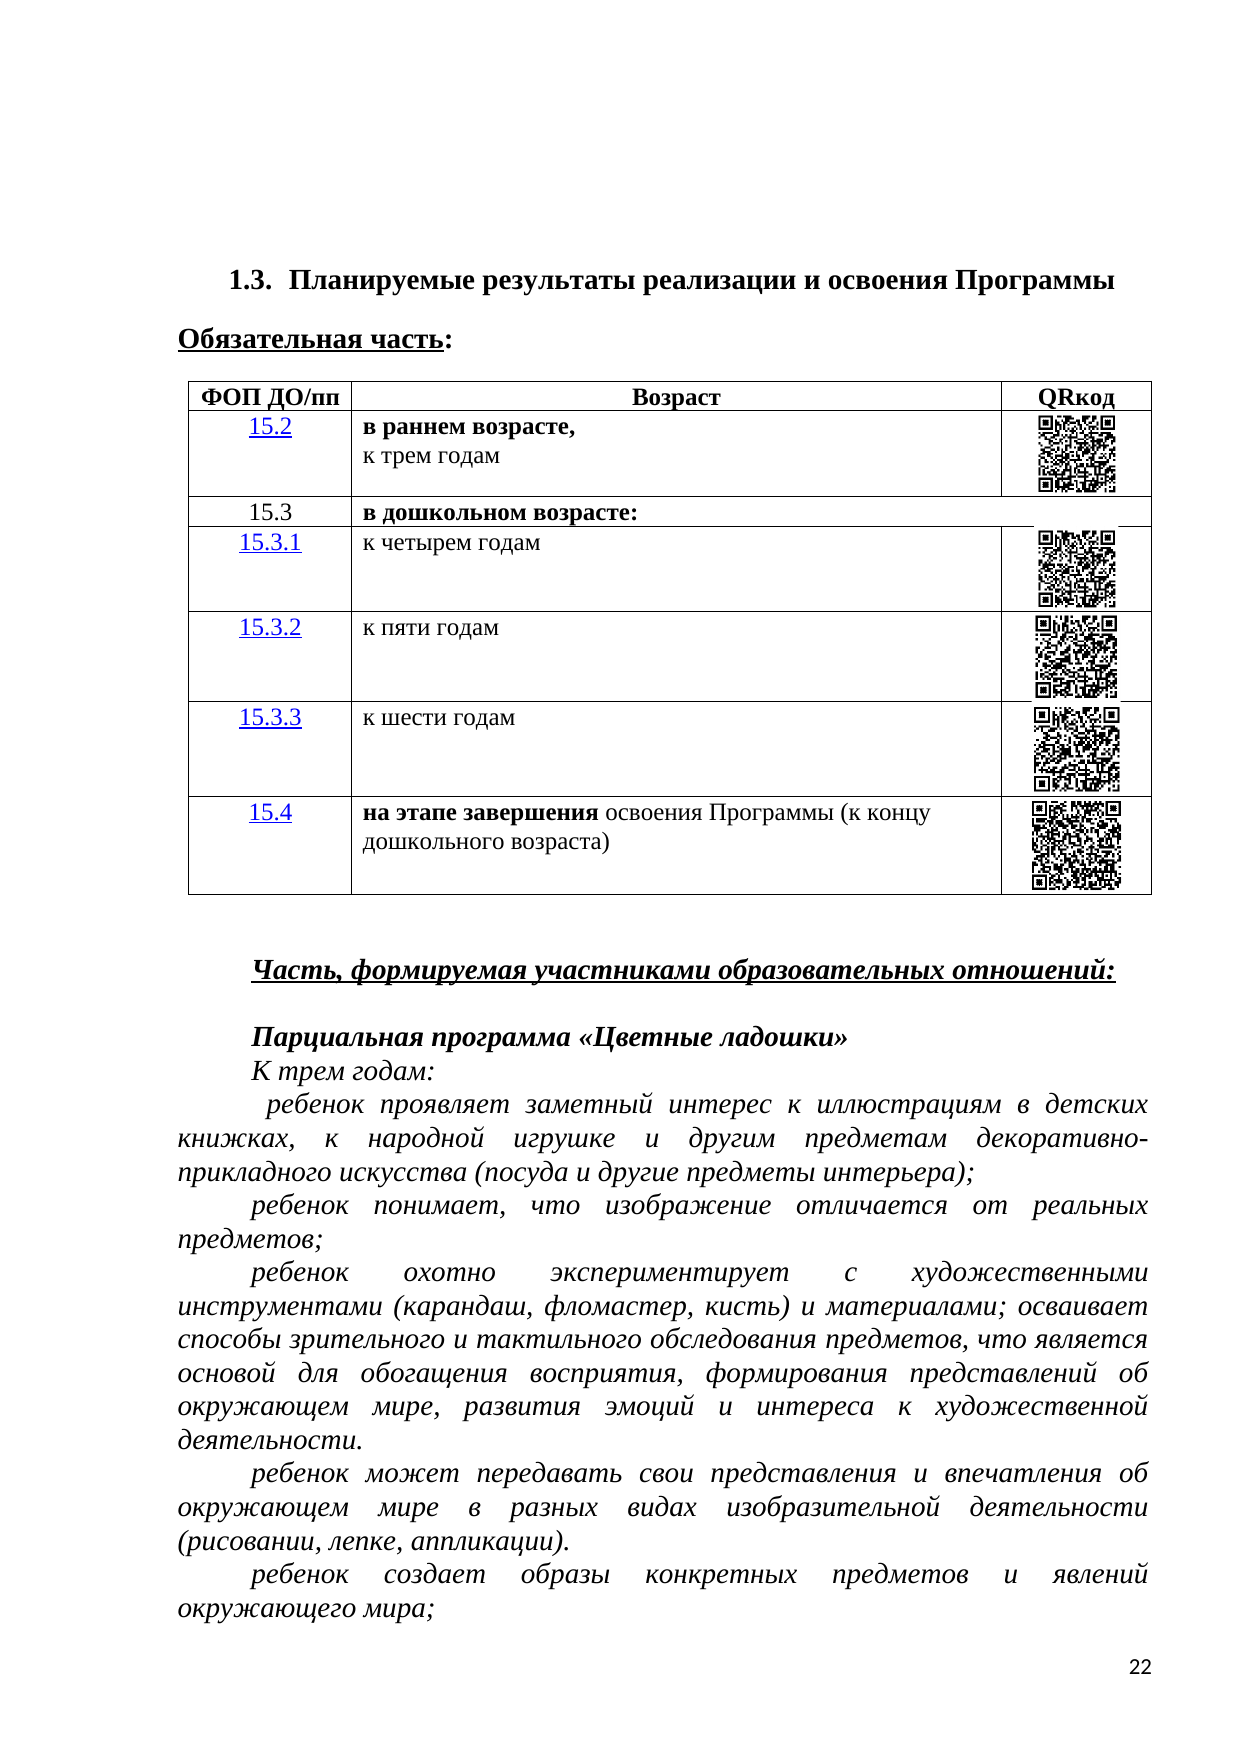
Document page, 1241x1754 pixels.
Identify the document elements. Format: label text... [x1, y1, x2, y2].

table_cell [1119, 411, 1151, 496]
table_cell 15.2 [189, 411, 351, 496]
table_cell на этапе завершения освоения Программы (к концу дошкольного возраста) [352, 797, 1001, 894]
table_header ФОП ДО/пп [189, 382, 351, 410]
table_header Возраст [352, 382, 1001, 410]
text Часть, формируемая участниками образовательных отношений: [177, 952, 1152, 986]
table_cell 15.3.3 [189, 702, 351, 796]
table_cell 15.3.2 [189, 612, 351, 701]
text Парциальная программа «Цветные ладошки» [177, 1019, 1152, 1053]
table_cell к шести годам [352, 702, 1001, 796]
table_cell к четырем годам [352, 527, 1001, 611]
text ребенок создает образы конкретных предметов и явлений окружающего мира; [177, 1556, 1152, 1623]
table_cell [1002, 797, 1027, 894]
table_cell [1002, 527, 1034, 611]
table_cell [1119, 527, 1151, 611]
picture [1029, 612, 1124, 796]
list Планируемые результаты реализации и освоения Программы [177, 262, 1152, 295]
text ребенок охотно экспериментирует с художественными инструментами (карандаш, фломастер, кисть) и материалами; осваивает способы зрительного и тактильного обследования предметов, что является основой для обогащения восприятия, формирования представлений об окружающем мире, развития эмоций и интереса к художественной деятельности. [177, 1254, 1152, 1456]
picture [1034, 411, 1119, 496]
table_cell [1124, 702, 1151, 796]
table_cell [1125, 797, 1151, 894]
table_cell [1002, 612, 1031, 701]
table_cell [1002, 411, 1034, 496]
picture [1027, 797, 1125, 894]
table_cell 15.3.1 [189, 527, 351, 611]
table_cell [1002, 702, 1029, 796]
text ребенок понимает, что изображение отличается от реальных предметов; [177, 1187, 1152, 1254]
text К трем годам: [177, 1053, 1152, 1087]
picture [1034, 526, 1119, 611]
table_cell в дошкольном возрасте: [352, 497, 1151, 526]
table_cell 15.3 [189, 497, 351, 526]
table_cell к пяти годам [352, 612, 1001, 701]
text ребенок проявляет заметный интерес к иллюстрациям в детских книжках, к народной игрушке и другим предметам декоративно-прикладного искусства (посуда и другие предметы интерьера); [177, 1087, 1152, 1187]
table_header QRкод [1002, 382, 1151, 410]
text ребенок может передавать свои представления и впечатления об окружающем мире в разных видах изобразительной деятельности (рисовании, лепке, аппликации). [177, 1456, 1152, 1556]
text Обязательная часть: [177, 321, 1152, 355]
table_cell [1121, 612, 1151, 701]
table_cell 15.4 [189, 797, 351, 894]
table_cell в раннем возрасте, к трем годам [352, 411, 1001, 496]
